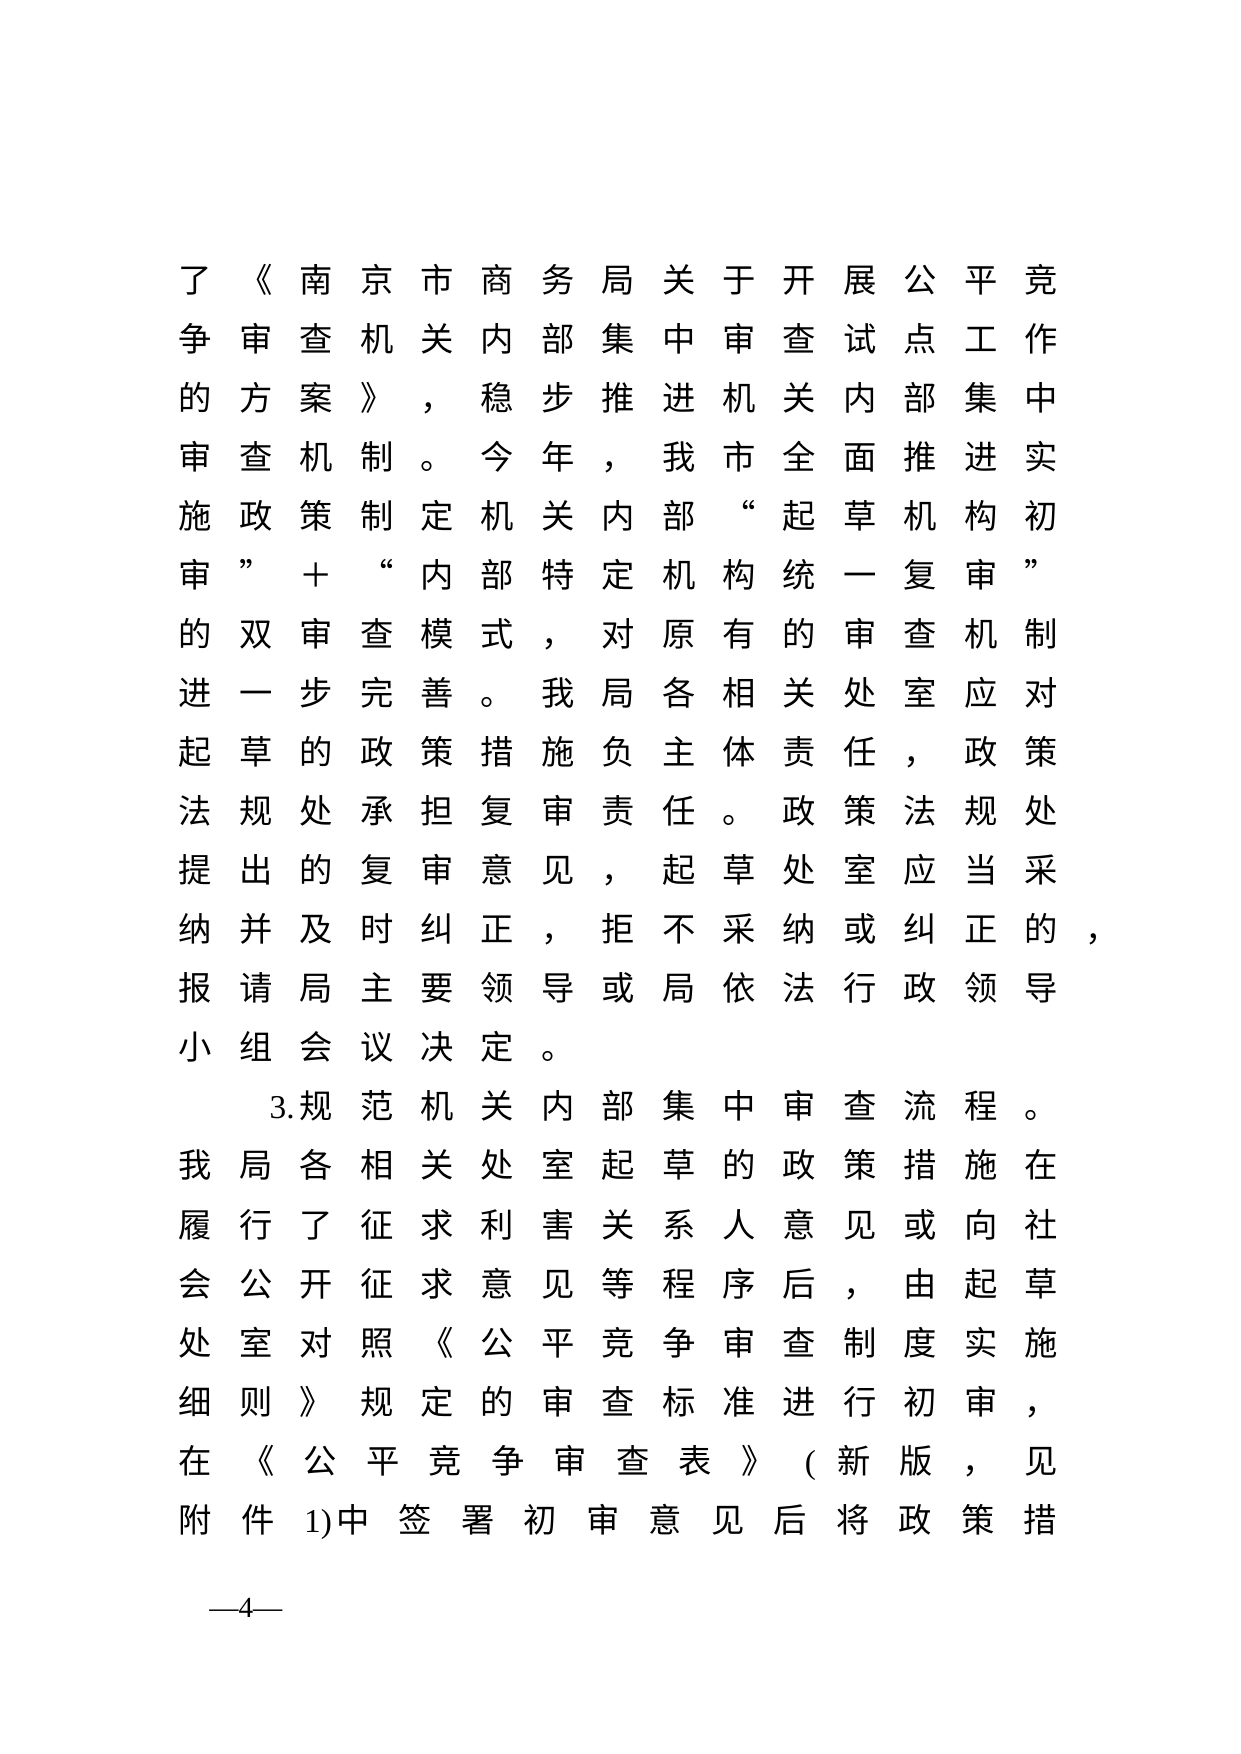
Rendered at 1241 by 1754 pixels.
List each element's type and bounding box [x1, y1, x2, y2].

text [179, 1075, 1085, 1547]
text [179, 248, 1085, 1075]
